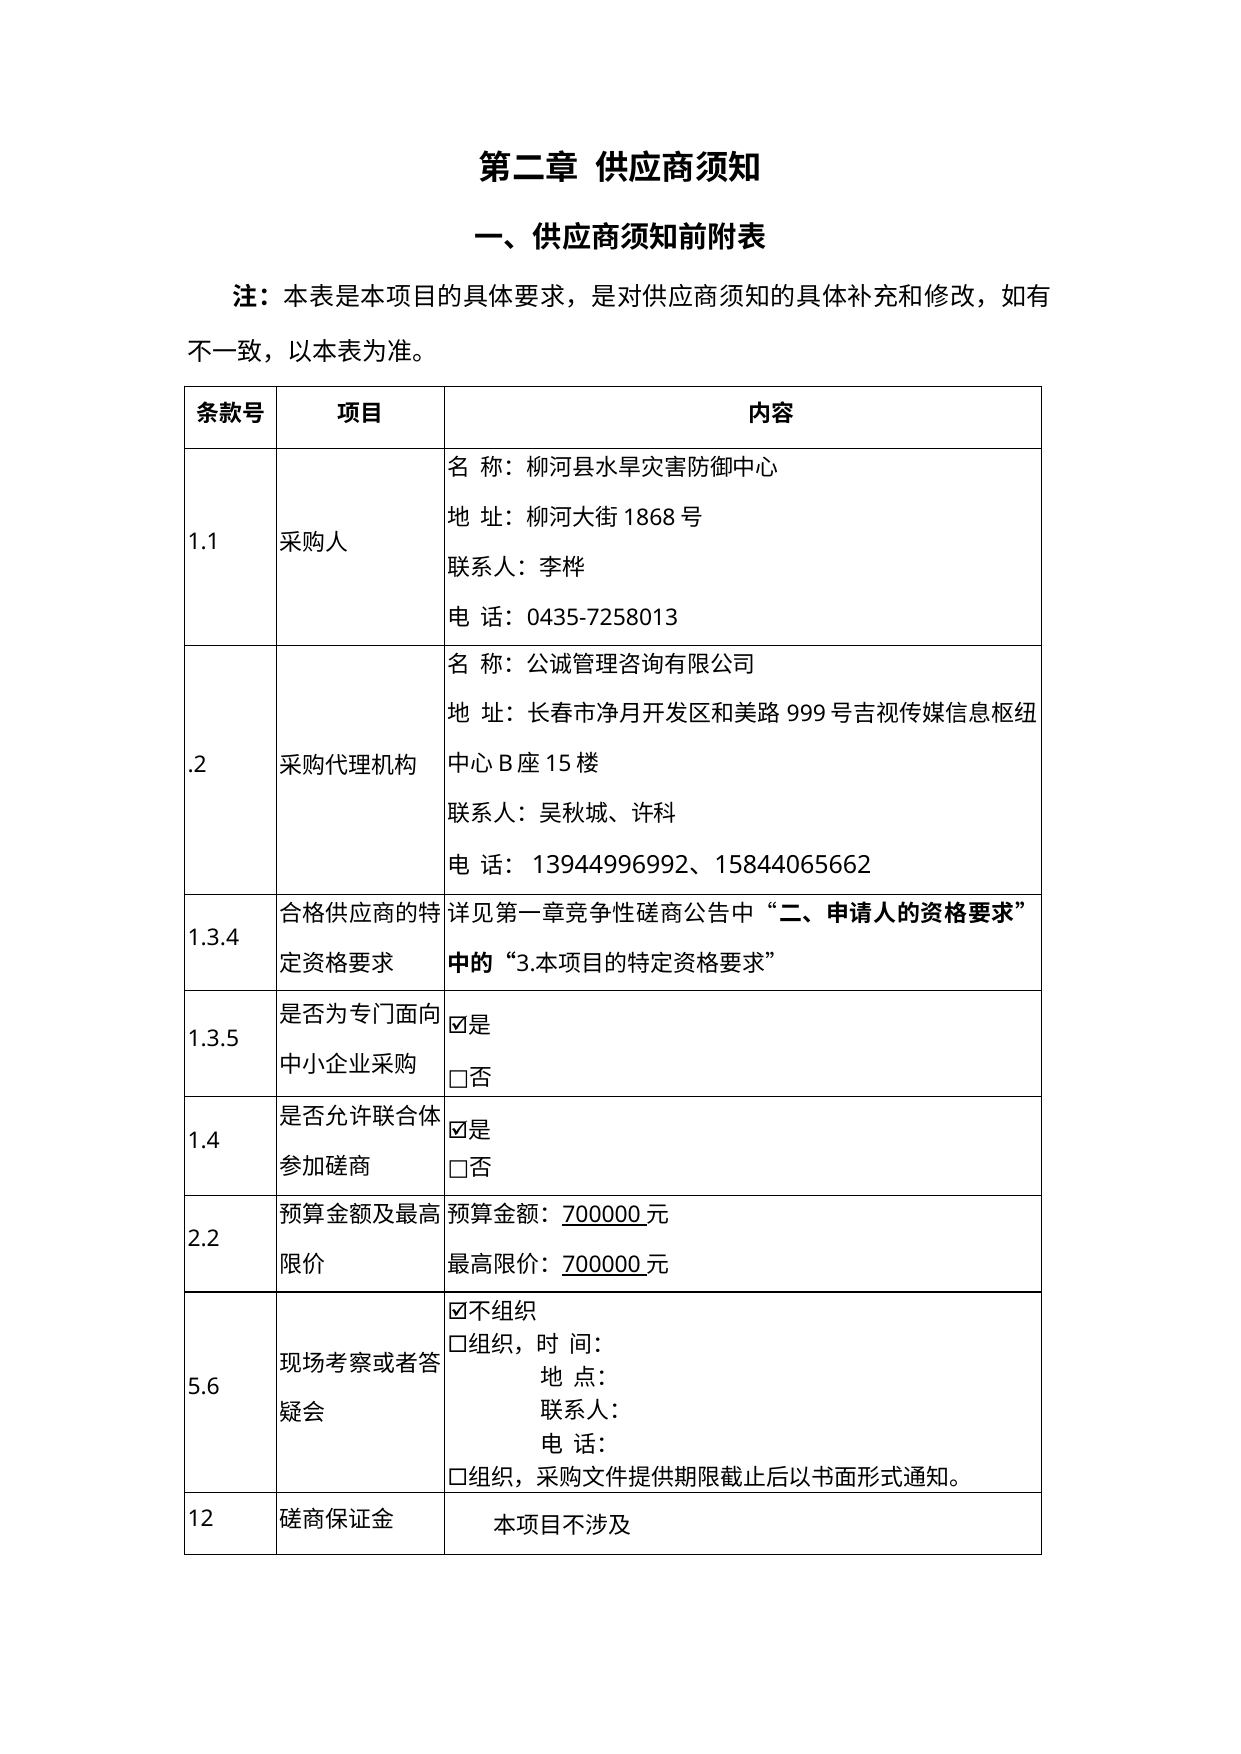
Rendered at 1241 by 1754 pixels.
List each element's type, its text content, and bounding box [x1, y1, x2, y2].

table_cell 合格供应商的特定资格要求 [277, 895, 444, 990]
table_header 条款号 [185, 387, 276, 448]
table_header 内容 [445, 387, 1041, 448]
table_cell 是 □否 [445, 991, 1041, 1096]
table_header 项目 [277, 387, 444, 448]
table_cell 12 [185, 1493, 276, 1554]
table_cell 采购代理机构 [277, 646, 444, 894]
subtitle 供应商须知 [187, 141, 1053, 189]
table_cell 本项目不涉及 [445, 1493, 1041, 1554]
table_cell 磋商保证金 [277, 1493, 444, 1554]
subtitle 一、供应商须知前附表 [187, 213, 1053, 256]
table_cell 预算金额：700000 元 最高限价：700000 元 [445, 1196, 1041, 1291]
table_cell 现场考察或者答疑会 [277, 1293, 444, 1492]
text 注：本表是本项目的具体要求，是对供应商须知的具体补充和修改，如有不一致，以本表为准。 [187, 277, 1053, 367]
table_cell 名 称：柳河县水旱灾害防御中心 地 址：柳河大街1868号 联系人：李桦 电 话：0435-7258013 [445, 449, 1041, 644]
table_cell 采购人 [277, 449, 444, 644]
table_cell 详见第一章竞争性磋商公告中“二、申请人的资格要求”中的“3.本项目的特定资格要求” [445, 895, 1041, 990]
table_cell 名 称：公诚管理咨询有限公司 地 址：长春市净月开发区和美路999号吉视传媒信息枢纽中心B座15楼 联系人：吴秋城、许科 电 话： 13944996992、15844065662 [445, 646, 1041, 894]
table_cell 5.6 [185, 1293, 276, 1492]
table_cell 1.3.4 [185, 895, 276, 990]
table_cell 是 □否 [445, 1097, 1041, 1194]
table_cell 是否允许联合体参加磋商 [277, 1097, 444, 1194]
table_cell 是否为专门面向中小企业采购 [277, 991, 444, 1096]
table_cell 预算金额及最高限价 [277, 1196, 444, 1291]
table_cell 不组织 组织，时 间： 地 点： 联系人： 电 话： 组织，采购文件提供期限截止后以书面形式通知。 [445, 1293, 1041, 1492]
table_cell 1.3.5 [185, 991, 276, 1096]
table_cell .2 [185, 646, 276, 894]
table_cell 1.4 [185, 1097, 276, 1194]
table_cell 1.1 [185, 449, 276, 644]
table_cell 2.2 [185, 1196, 276, 1291]
